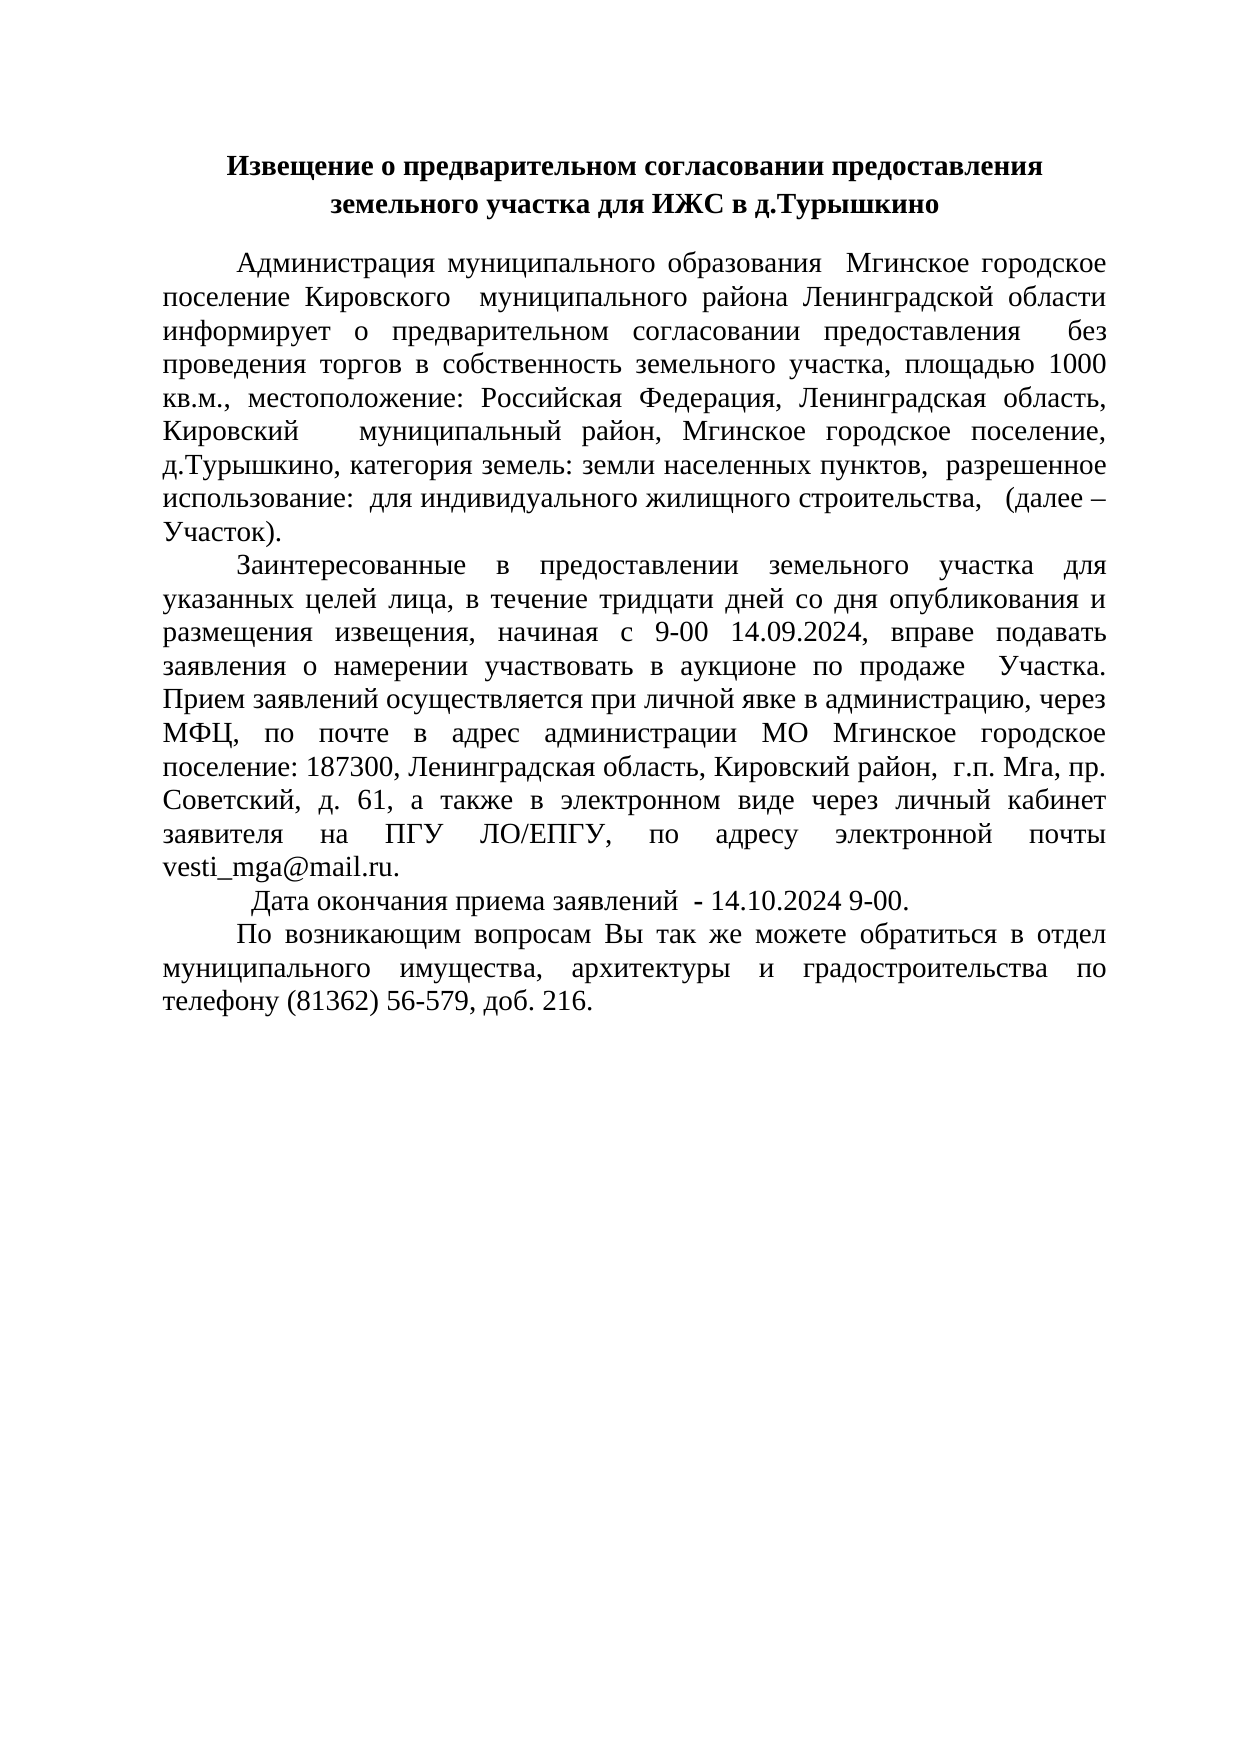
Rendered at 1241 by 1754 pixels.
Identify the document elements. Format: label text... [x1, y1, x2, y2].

text Извещение о предварительном согласовании предоставления земельного участка для ИЖС в д.Турышкино [162, 148, 1107, 220]
text Дата окончания приема заявлений - 14.10.2024 9-00. [162, 883, 1107, 916]
text По возникающим вопросам Вы так же можете обратиться в отдел муниципального имущества, архитектуры и градостроительства по телефону (81362) 56-579, доб. 216. [162, 916, 1107, 1017]
text Заинтересованные в предоставлении земельного участка для указанных целей лица, в течение тридцати дней со дня опубликования и размещения извещения, начиная с 9-00 14.09.2024, вправе подавать заявления о намерении участвовать в аукционе по продаже Участка. Прием заявлений осуществляется при личной явке в администрацию, через МФЦ, по почте в адрес администрации МО Мгинское городское поселение: 187300, Ленинградская область, Кировский район, г.п. Мга, пр. Советский, д. 61, а также в электронном виде через личный кабинет заявителя на ПГУ ЛО/ЕПГУ, по адресу электронной почты vesti_mga@mail.ru. [162, 547, 1107, 883]
text Администрация муниципального образования Мгинское городское поселение Кировского муниципального района Ленинградской области информирует о предварительном согласовании предоставления без проведения торгов в собственность земельного участка, площадью 1000 кв.м., местоположение: Российская Федерация, Ленинградская область, Кировский муниципальный район, Мгинское городское поселение, д.Турышкино, категория земель: земли населенных пунктов, разрешенное использование: для индивидуального жилищного строительства, (далее – Участок). [162, 246, 1107, 547]
